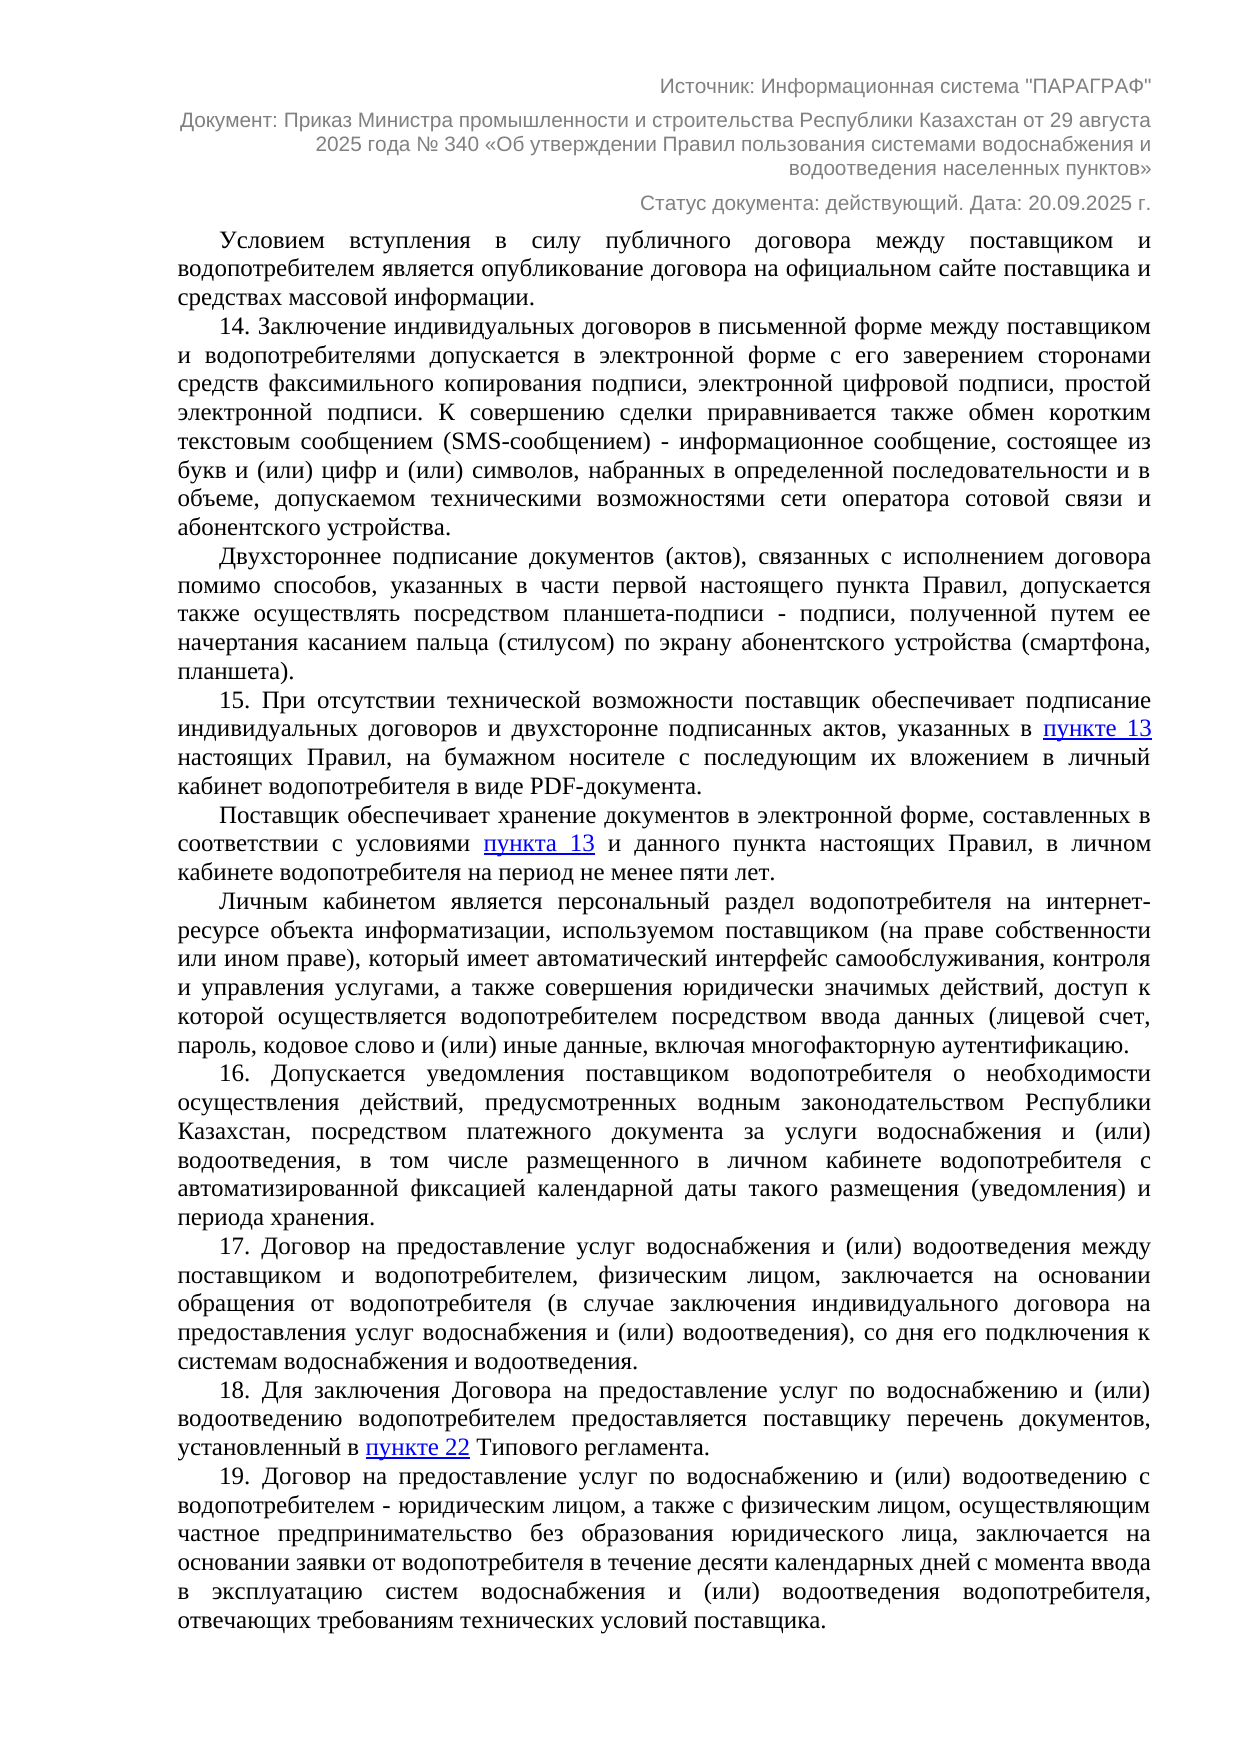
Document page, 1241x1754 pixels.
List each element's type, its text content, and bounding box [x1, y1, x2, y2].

text 14. Заключение индивидуальных договоров в письменной форме между поставщиком и водопотребителями допускается в электронной форме с его заверением сторонами средств факсимильного копирования подписи, электронной цифровой подписи, простой электронной подписи. К совершению сделки приравнивается также обмен коротким текстовым сообщением (SMS-сообщением) - информационное сообщение, состоящее из букв и (или) цифр и (или) символов, набранных в определенной последовательности и в объеме, допускаемом техническими возможностями сети оператора сотовой связи и абонентского устройства. [177, 311, 1152, 541]
text Поставщик обеспечивает хранение документов в электронной форме, составленных в соответствии с условиями пункта 13 и данного пункта настоящих Правил, в личном кабинете водопотребителя на период не менее пяти лет. [177, 800, 1152, 886]
text 19. Договор на предоставление услуг по водоснабжению и (или) водоотведению с водопотребителем - юридическим лицом, а также с физическим лицом, осуществляющим частное предпринимательство без образования юридического лица, заключается на основании заявки от водопотребителя в течение десяти календарных дней с момента ввода в эксплуатацию систем водоснабжения и (или) водоотведения водопотребителя, отвечающих требованиям технических условий поставщика. [177, 1461, 1152, 1633]
text 18. Для заключения Договора на предоставление услуг по водоснабжению и (или) водоотведению водопотребителем предоставляется поставщику перечень документов, установленный в пункте 22 Типового регламента. [177, 1375, 1152, 1461]
text 17. Договор на предоставление услуг водоснабжения и (или) водоотведения между поставщиком и водопотребителем, физическим лицом, заключается на основании обращения от водопотребителя (в случае заключения индивидуального договора на предоставления услуг водоснабжения и (или) водоотведения), со дня его подключения к системам водоснабжения и водоотведения. [177, 1231, 1152, 1375]
text 16. Допускается уведомления поставщиком водопотребителя о необходимости осуществления действий, предусмотренных водным законодательством Республики Казахстан, посредством платежного документа за услуги водоснабжения и (или) водоотведения, в том числе размещенного в личном кабинете водопотребителя с автоматизированной фиксацией календарной даты такого размещения (уведомления) и периода хранения. [177, 1058, 1152, 1231]
text Двухстороннее подписание документов (актов), связанных с исполнением договора помимо способов, указанных в части первой настоящего пункта Правил, допускается также осуществлять посредством планшета-подписи - подписи, полученной путем ее начертания касанием пальца (стилусом) по экрану абонентского устройства (смартфона, планшета). [177, 541, 1152, 685]
text 15. При отсутствии технической возможности поставщик обеспечивает подписание индивидуальных договоров и двухсторонне подписанных актов, указанных в пункте 13 настоящих Правил, на бумажном носителе с последующим их вложением в личный кабинет водопотребителя в виде PDF-документа. [177, 685, 1152, 800]
text Условием вступления в силу публичного договора между поставщиком и водопотребителем является опубликование договора на официальном сайте поставщика и средствах массовой информации. [177, 225, 1152, 311]
text Личным кабинетом является персональный раздел водопотребителя на интернет-ресурсе объекта информатизации, используемом поставщиком (на праве собственности или ином праве), который имеет автоматический интерфейс самообслуживания, контроля и управления услугами, а также совершения юридически значимых действий, доступ к которой осуществляется водопотребителем посредством ввода данных (лицевой счет, пароль, кодовое слово и (или) иные данные, включая многофакторную аутентификацию. [177, 886, 1152, 1058]
